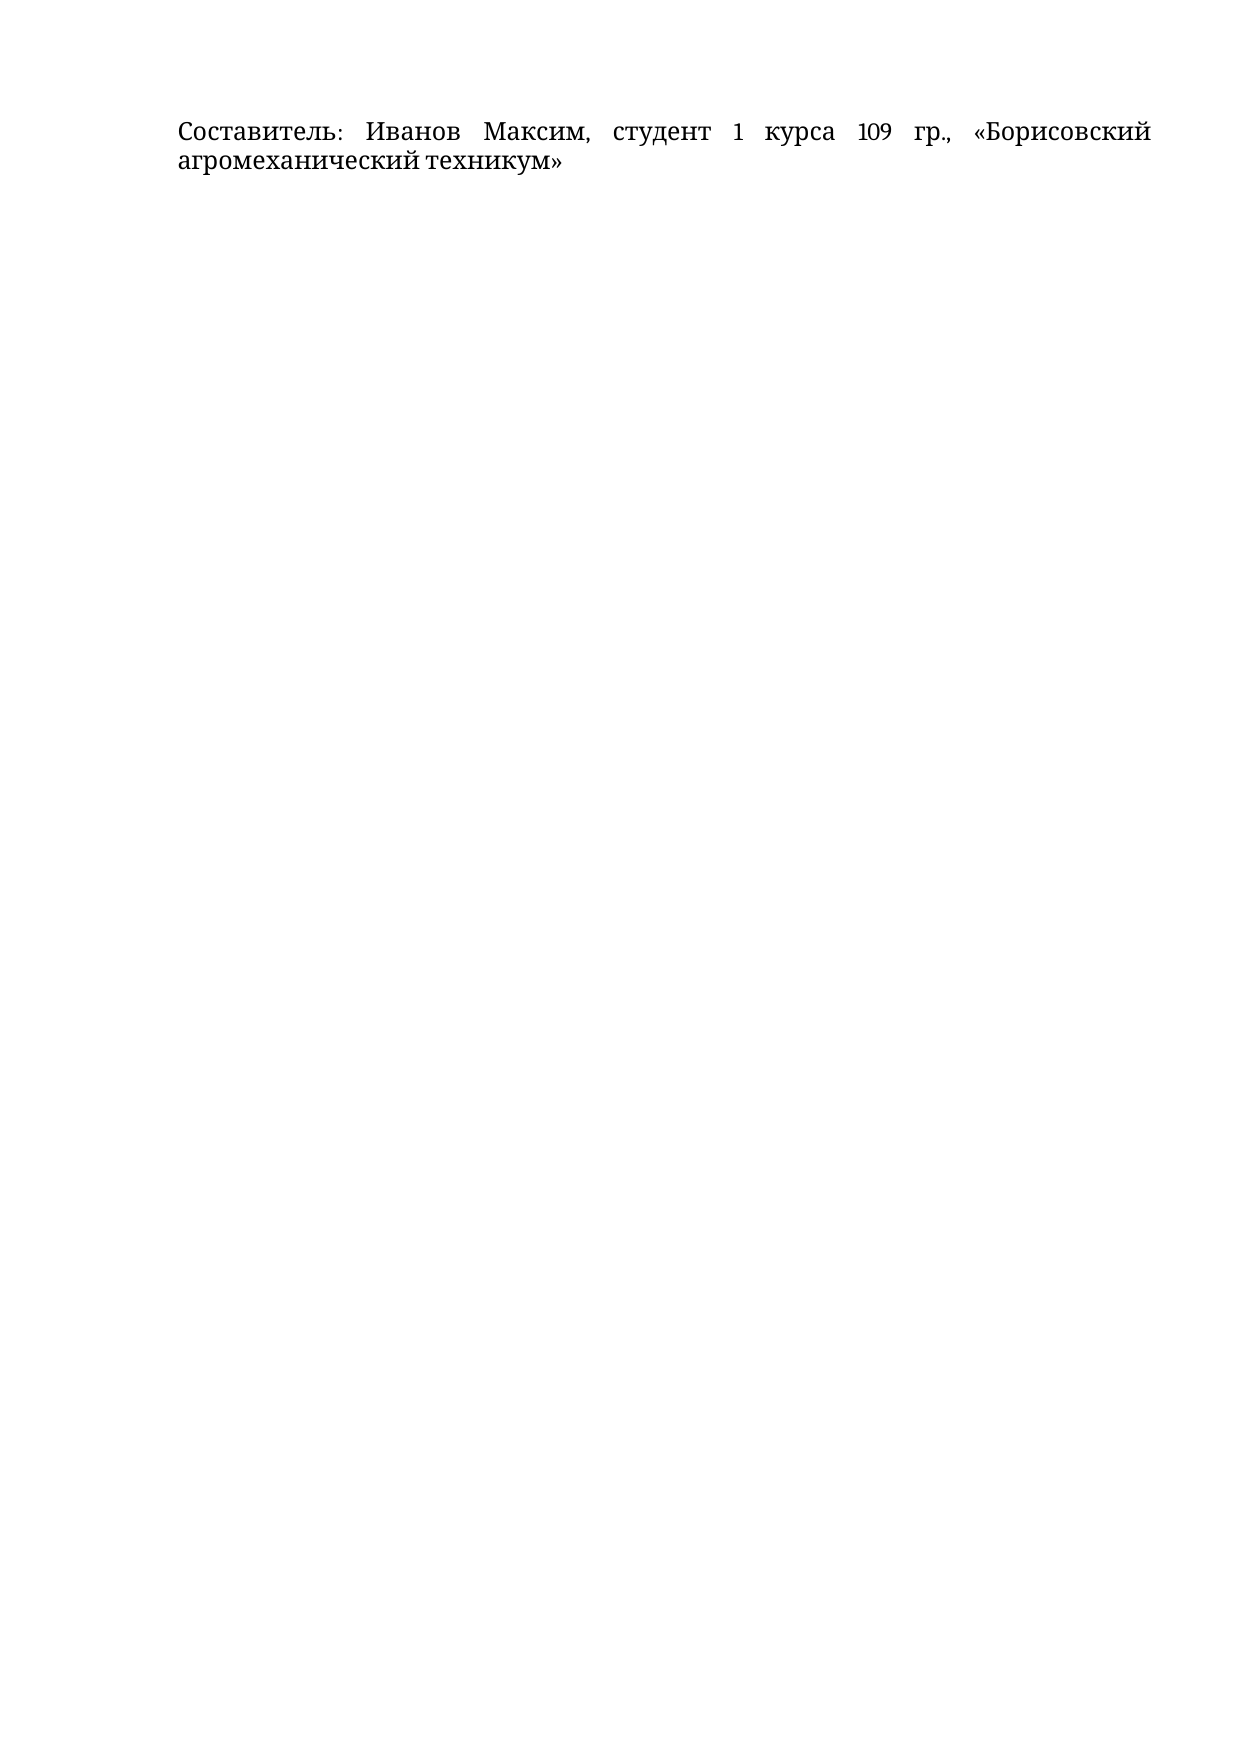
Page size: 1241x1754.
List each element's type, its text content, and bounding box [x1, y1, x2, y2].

text Составитель: Иванов Максим, студент 1 курса 109 гр., «Борисовский агромеханический техникум» [177, 118, 1152, 176]
